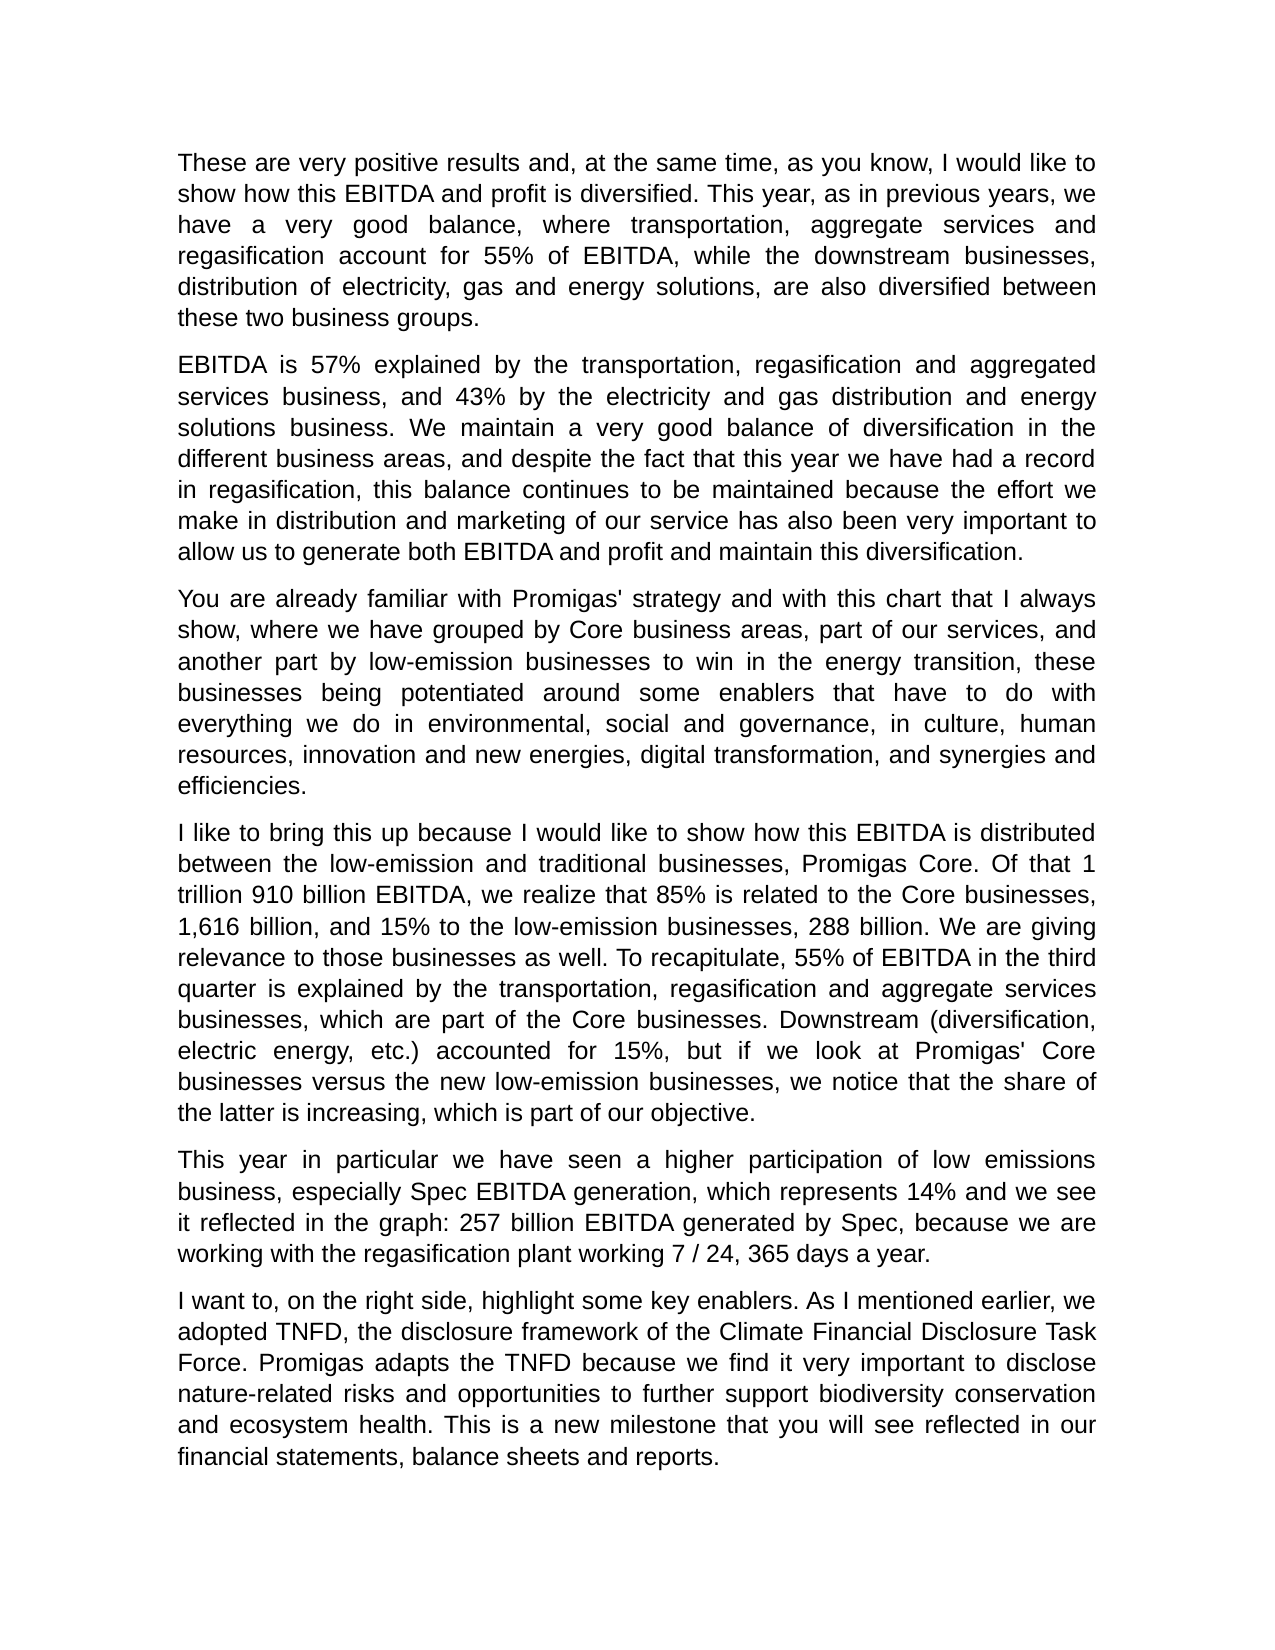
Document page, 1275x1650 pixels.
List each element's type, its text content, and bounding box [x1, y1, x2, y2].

text You are already familiar with Promigas' strategy and with this chart that I always show, where we have grouped by Core business areas, part of our services, and another part by low-emission businesses to win in the energy transition, these businesses being potentiated around some enablers that have to do with everything we do in environmental, social and governance, in culture, human resources, innovation and new energies, digital transformation, and synergies and efficiencies. [177, 584, 1098, 799]
text EBITDA is 57% explained by the transportation, regasification and aggregated services business, and 43% by the electricity and gas distribution and energy solutions business. We maintain a very good balance of diversification in the different business areas, and despite the fact that this year we have had a record in regasification, this balance continues to be maintained because the effort we make in distribution and marketing of our service has also been very important to allow us to generate both EBITDA and profit and maintain this diversification. [177, 351, 1098, 566]
text I want to, on the right side, highlight some key enablers. As I mentioned earlier, we adopted TNFD, the disclosure framework of the Climate Financial Disclosure Task Force. Promigas adapts the TNFD because we find it very important to disclose nature-related risks and opportunities to further support biodiversity conservation and ecosystem health. This is a new milestone that you will see reflected in our financial statements, balance sheets and reports. [177, 1286, 1098, 1470]
text These are very positive results and, at the same time, as you know, I would like to show how this EBITDA and profit is diversified. This year, as in previous years, we have a very good balance, where transportation, aggregate services and regasification account for 55% of EBITDA, while the downstream businesses, distribution of electricity, gas and energy solutions, are also diversified between these two business groups. [177, 148, 1098, 332]
text I like to bring this up because I would like to show how this EBITDA is distributed between the low-emission and traditional businesses, Promigas Core. Of that 1 trillion 910 billion EBITDA, we realize that 85% is related to the Core businesses, 1,616 billion, and 15% to the low-emission businesses, 288 billion. We are giving relevance to those businesses as well. To recapitulate, 55% of EBITDA in the third quarter is explained by the transportation, regasification and aggregate services businesses, which are part of the Core businesses. Downstream (diversification, electric energy, etc.) accounted for 15%, but if we look at Promigas' Core businesses versus the new low-emission businesses, we notice that the share of the latter is increasing, which is part of our objective. [177, 818, 1098, 1127]
text This year in particular we have seen a higher participation of low emissions business, especially Spec EBITDA generation, which represents 14% and we see it reflected in the graph: 257 billion EBITDA generated by Spec, because we are working with the regasification plant working 7 / 24, 365 days a year. [177, 1146, 1098, 1267]
